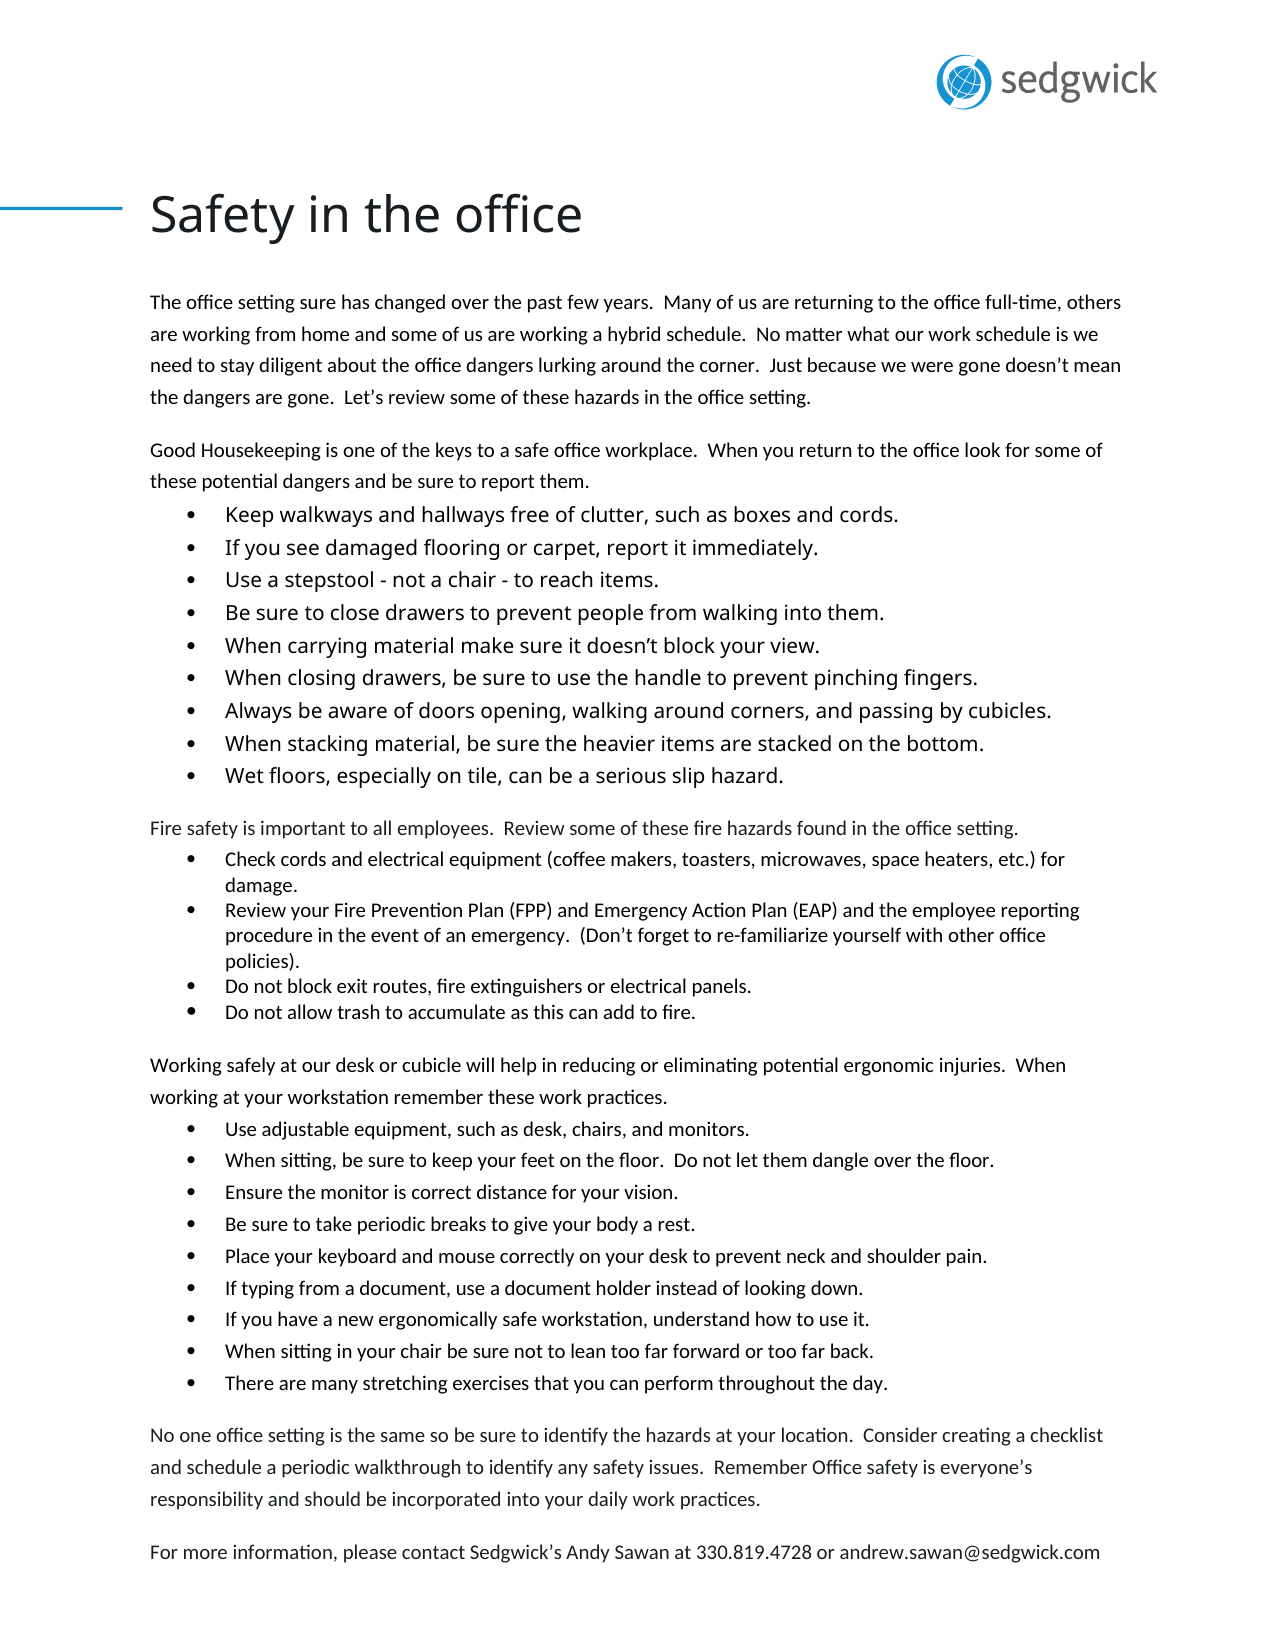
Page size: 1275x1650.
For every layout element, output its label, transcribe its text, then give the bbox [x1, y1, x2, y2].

list Wet floors, especially on tile, can be a serious slip hazard. [187, 761, 1125, 790]
list If you see damaged flooring or carpet, report it immediately. [187, 533, 1125, 561]
list If typing from a document, use a document holder instead of looking down. [187, 1275, 1125, 1300]
list Check cords and electrical equipment (coffee makers, toasters, microwaves, space heaters, etc.) for damage. [187, 846, 1125, 897]
text No one office setting is the same so be sure to identify the hazards at your location. Consider creating a checklist and schedule a periodic walkthrough to identify any safety issues. Remember Office safety is everyone’s responsibility and should be incorporated into your daily work practices. [150, 1423, 1116, 1512]
list There are many stretching exercises that you can perform throughout the day. [187, 1370, 1125, 1396]
text Fire safety is important to all employees. Review some of these fire hazards found in the office setting. [150, 815, 1031, 840]
list When sitting in your chair be sure not to lean too far forward or too far back. [187, 1338, 1125, 1364]
picture [0, 188, 123, 229]
list Be sure to take periodic breaks to give your body a rest. [187, 1211, 1125, 1237]
list Keep walkways and hallways free of clutter, such as boxes and cords. [187, 500, 1125, 529]
text For more information, please contact Sedgwick’s Andy Sawan at 330.819.4728 or andrew.sawan@sedgwick.com [150, 1539, 1134, 1564]
list Use adjustable equipment, such as desk, chairs, and monitors. [187, 1116, 1125, 1141]
list Ensure the monitor is correct distance for your vision. [187, 1179, 1125, 1205]
text Safety in the office [150, 179, 853, 247]
list When closing drawers, be sure to use the handle to prevent pinching fingers. [187, 663, 1125, 692]
list If you have a new ergonomically safe workstation, understand how to use it. [187, 1307, 1125, 1332]
list When carrying material make sure it doesn’t block your view. [187, 631, 1125, 659]
list Always be aware of doors opening, walking around corners, and passing by cubicles. [187, 696, 1125, 724]
text Working safely at our desk or cubicle will help in reducing or eliminating potential ergonomic injuries. When working at your workstation remember these work practices. [150, 1052, 1125, 1109]
list Use a stepstool - not a chair - to reach items. [187, 566, 1125, 594]
list When sitting, be sure to keep your feet on the floor. Do not let them dangle over the floor. [187, 1148, 1125, 1173]
text Good Housekeeping is one of the keys to a safe office workplace. When you return to the office look for some of these potential dangers and be sure to report them. [150, 437, 1125, 494]
list Review your Fire Prevention Plan (FPP) and Emergency Action Plan (EAP) and the employee reporting procedure in the event of an emergency. (Don’t forget to re-familiarize yourself with other office policies). [187, 897, 1125, 973]
list Do not block exit routes, fire extinguishers or electrical panels. [187, 973, 1125, 999]
list Be sure to close drawers to prevent people from walking into them. [187, 598, 1125, 627]
picture [0, 0, 1275, 125]
list Place your keyboard and mouse correctly on your desk to prevent neck and shoulder pain. [187, 1243, 1125, 1268]
list When stacking material, be sure the heavier items are stacked on the bottom. [187, 729, 1125, 757]
text The office setting sure has changed over the past few years. Many of us are returning to the office full-time, others are working from home and some of us are working a hybrid schedule. No matter what our work schedule is we need to stay diligent about the office dangers lurking around the corner. Just because we were gone doesn’t mean the dangers are gone. Let’s review some of these hazards in the office setting. [150, 289, 1125, 410]
list Do not allow trash to accumulate as this can add to fire. [187, 999, 1125, 1024]
